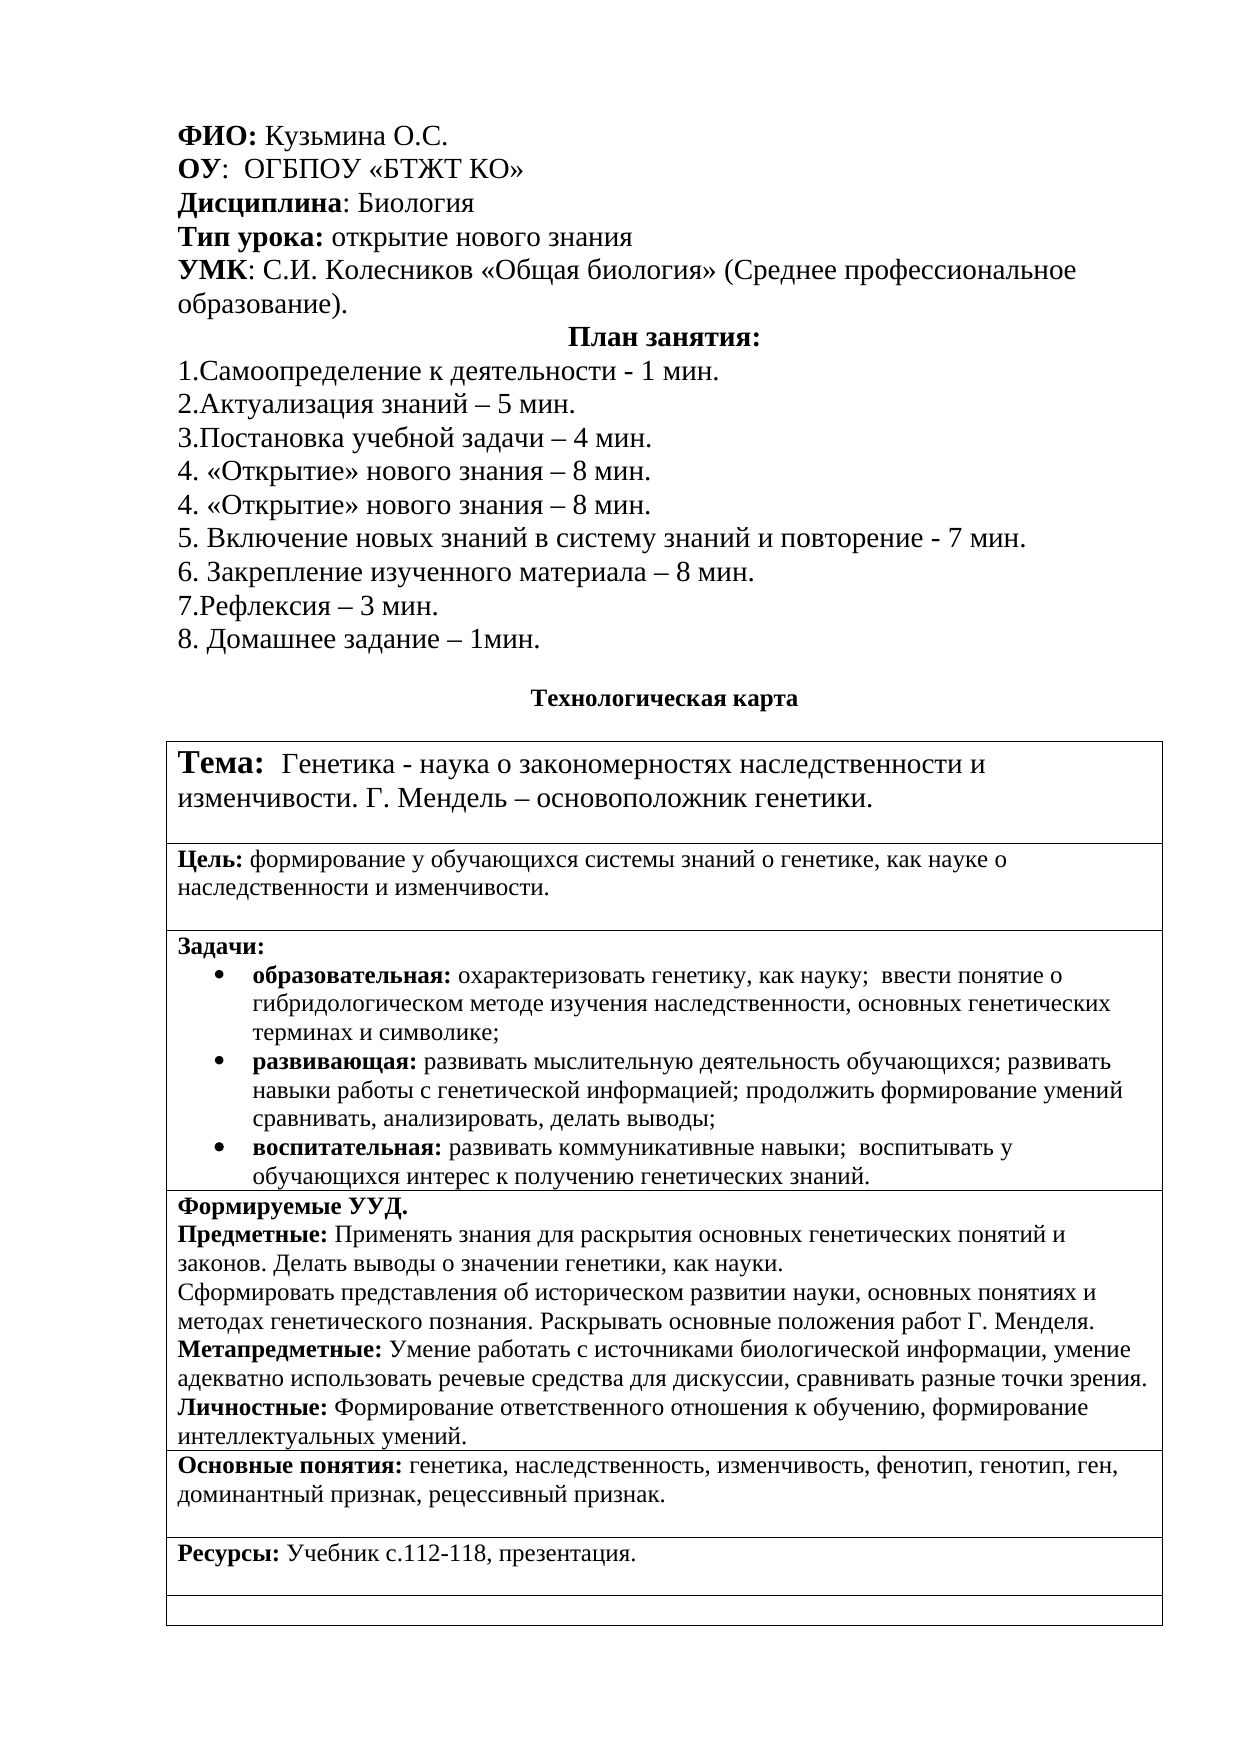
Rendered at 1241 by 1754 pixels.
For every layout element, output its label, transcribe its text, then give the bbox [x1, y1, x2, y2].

table_header Тема: Генетика - наука о закономерностях наследственности и изменчивости. Г. Мендель – основоположник генетики. [167, 742, 1162, 843]
text 4. «Открытие» нового знания – 8 мин. [177, 453, 1152, 487]
text 6. Закрепление изученного материала – 8 мин. [177, 554, 1152, 588]
text 2.Актуализация знаний – 5 мин. [177, 386, 1152, 420]
text 3.Постановка учебной задачи – 4 мин. [177, 420, 1152, 453]
table_cell Основные понятия: генетика, наследственность, изменчивость, фенотип, генотип, ген, доминантный признак, рецессивный признак. [167, 1451, 1162, 1537]
text ОУ: ОГБПОУ «БТЖТ КО» [177, 152, 1152, 185]
text 4. «Открытие» нового знания – 8 мин. [177, 487, 1152, 521]
text 5. Включение новых знаний в систему знаний и повторение - 7 мин. [177, 521, 1152, 554]
table_cell Ресурсы: Учебник с.112-118, презентация. [167, 1538, 1162, 1595]
text План занятия: [177, 319, 1152, 353]
text УМК: С.И. Колесников «Общая биология» (Среднее профессиональное образование). [177, 252, 1152, 319]
table_cell Формируемые УУД. Предметные: Применять знания для раскрытия основных генетических понятий и законов. Делать выводы о значении генетики, как науки. Сформировать представления об историческом развитии науки, основных понятиях и методах генетического познания. Раскрывать основные положения работ Г. Менделя. Метапредметные: Умение работать с источниками биологической информации, умение адекватно использовать речевые средства для дискуссии, сравнивать разные точки зрения. Личностные: Формирование ответственного отношения к обучению, формирование интеллектуальных умений. [167, 1191, 1162, 1449]
text 7.Рефлексия – 3 мин. [177, 588, 1152, 621]
text 8. Домашнее задание – 1мин. [177, 621, 1152, 655]
text ФИО: Кузьмина О.С. [177, 118, 1152, 152]
table_cell Цель: формирование у обучающихся системы знаний о генетике, как науке о наследственности и изменчивости. [167, 844, 1162, 930]
text Технологическая карта [177, 683, 1152, 712]
text 1.Самоопределение к деятельности - 1 мин. [177, 353, 1152, 386]
text Тип урока: открытие нового знания [177, 219, 1152, 252]
text Дисциплина: Биология [177, 185, 1152, 219]
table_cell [167, 1596, 1162, 1625]
table_cell Задачи: образовательная: охарактеризовать генетику, как науку; ввести понятие о гибридологическом методе изучения наследственности, основных генетических терминах и символике; развивающая: развивать мыслительную деятельность обучающихся; развивать навыки работы с генетической информацией; продолжить формирование умений сравнивать, анализировать, делать выводы; воспитательная: развивать коммуникативные навыки; воспитывать у обучающихся интерес к получению генетических знаний. [167, 931, 1162, 1190]
